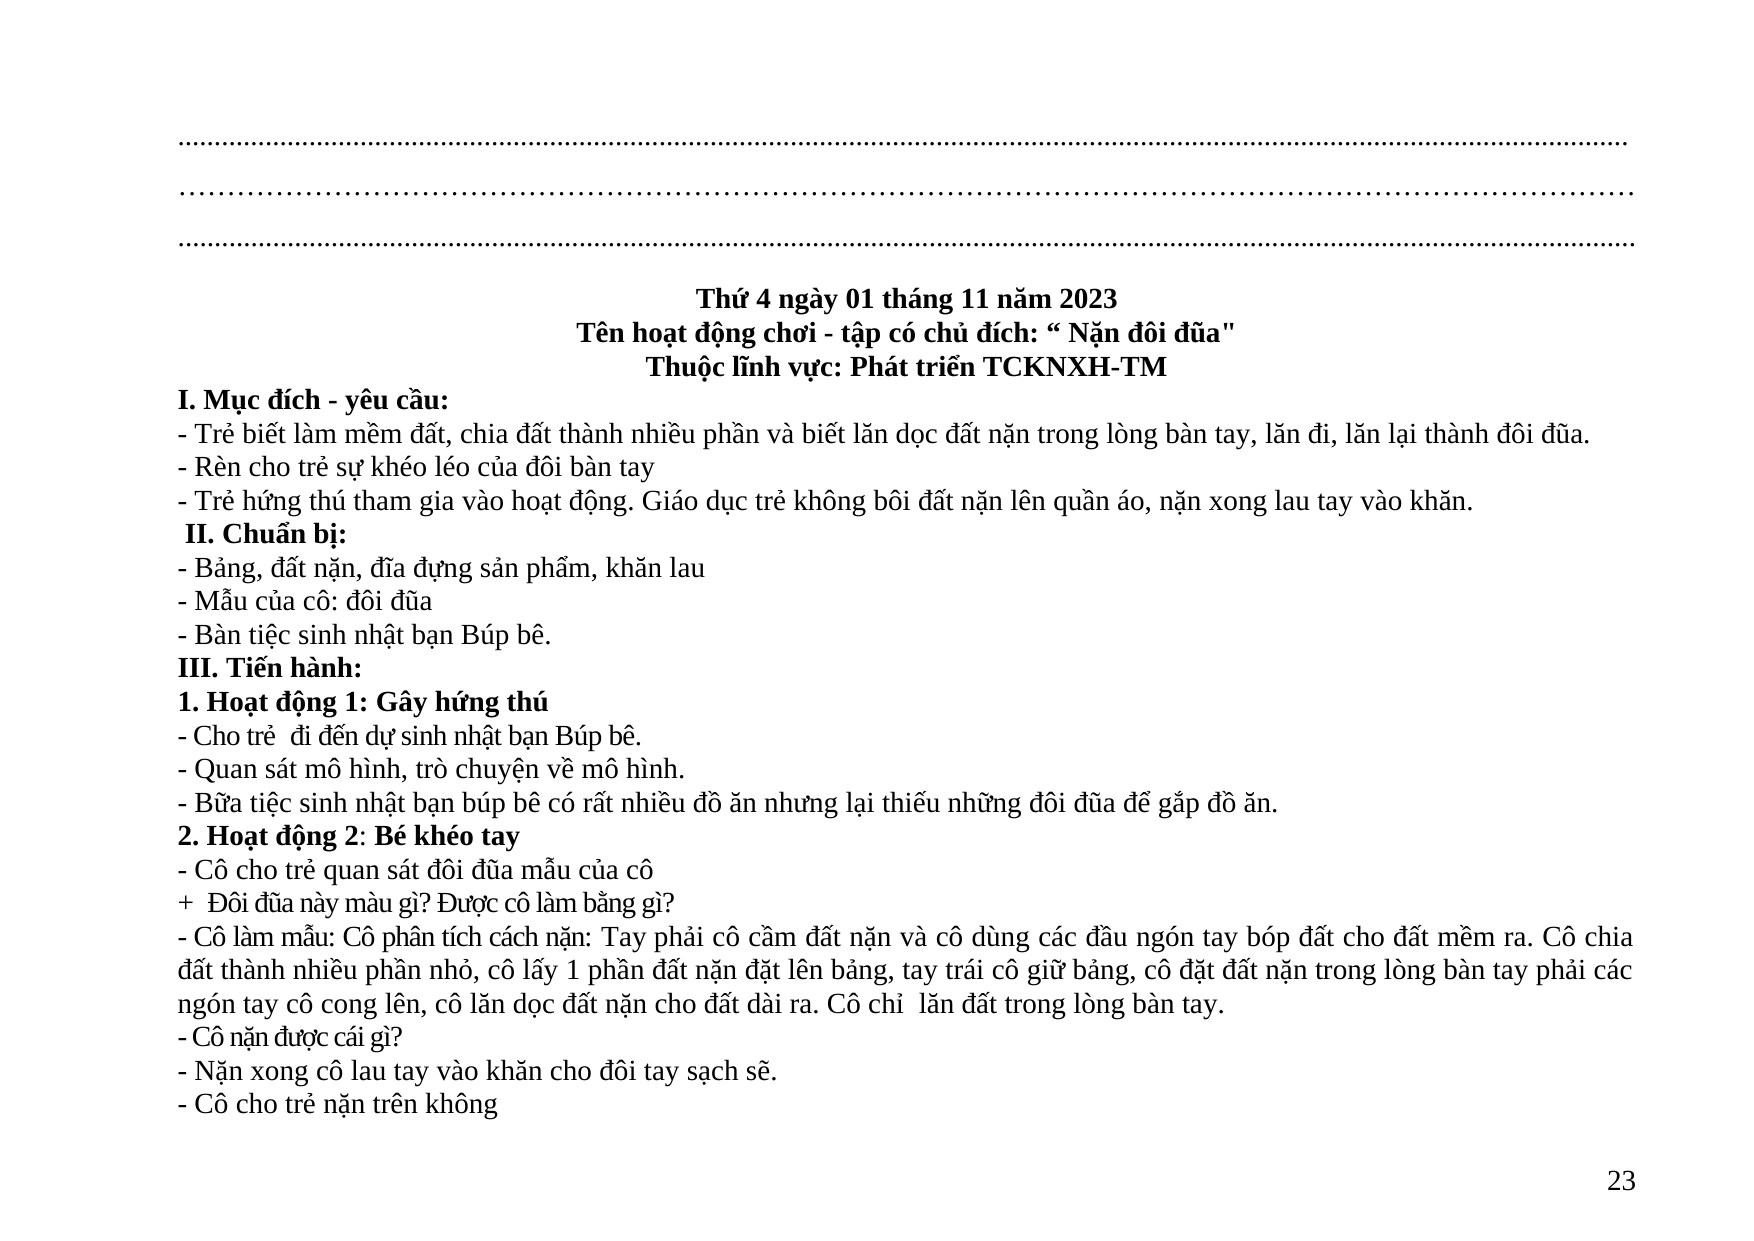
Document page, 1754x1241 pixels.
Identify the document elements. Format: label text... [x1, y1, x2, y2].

text - Cô nặn được cái gì? [177, 1019, 1636, 1053]
text - Nặn xong cô lau tay vào khăn cho đôi tay sạch sẽ. [177, 1053, 1636, 1087]
text - Rèn cho trẻ sự khéo léo của đôi bàn tay [177, 449, 1636, 483]
text 2. Hoạt động 2: Bé khéo tay [177, 818, 1636, 852]
text - Trẻ biết làm mềm đất, chia đất thành nhiều phần và biết lăn dọc đất nặn trong lòng bàn tay, lăn đi, lăn lại thành đôi đũa. [177, 416, 1636, 449]
text - Trẻ hứng thú tham gia vào hoạt động. Giáo dục trẻ không bôi đất nặn lên quần áo, nặn xong lau tay vào khăn. [177, 483, 1636, 516]
list ....................................................................................................................................................................................................... [177, 118, 1636, 152]
text I. Mục đích - yêu cầu: [177, 382, 1636, 416]
text III. Tiến hành: [177, 651, 1636, 684]
text - Bảng, đất nặn, đĩa đựng sản phẩm, khăn lau [177, 550, 1636, 583]
list ……………………………………………………………………………………………………………………………………........................................................................................................................................................................................................ [177, 168, 1636, 252]
text - Cô cho trẻ quan sát đôi đũa mẫu của cô [177, 852, 1636, 885]
text Thuộc lĩnh vực: Phát triển TCKNXH-TM [177, 349, 1636, 382]
text - Bữa tiệc sinh nhật bạn búp bê có rất nhiều đồ ăn nhưng lại thiếu những đôi đũa để gắp đồ ăn. [177, 785, 1636, 818]
text II. Chuẩn bị: [177, 516, 1636, 550]
text - Cô làm mẫu: Cô phân tích cách nặn: Tay phải cô cầm đất nặn và cô dùng các đầu ngón tay bóp đất cho đất mềm ra. Cô chia đất thành nhiều phần nhỏ, cô lấy 1 phần đất nặn đặt lên bảng, tay trái cô giữ bảng, cô đặt đất nặn trong lòng bàn tay phải các ngón tay cô cong lên, cô lăn dọc đất nặn cho đất dài ra. Cô chỉ lăn đất trong lòng bàn tay. [177, 919, 1636, 1019]
text - Cô cho trẻ nặn trên không [177, 1087, 1636, 1120]
text + Đôi đũa này màu gì? Được cô làm bằng gì? [177, 885, 1636, 919]
text - Cho trẻ đi đến dự sinh nhật bạn Búp bê. [177, 718, 1636, 751]
text Thứ 4 ngày 01 tháng 11 năm 2023 [177, 282, 1636, 315]
text - Quan sát mô hình, trò chuyện về mô hình. [177, 751, 1636, 785]
text 1. Hoạt động 1: Gây hứng thú [177, 684, 1636, 718]
text Tên hoạt động chơi - tập có chủ đích: “ Nặn đôi đũa" [177, 315, 1636, 349]
text - Bàn tiệc sinh nhật bạn Búp bê. [177, 617, 1636, 651]
text - Mẫu của cô: đôi đũa [177, 583, 1636, 617]
